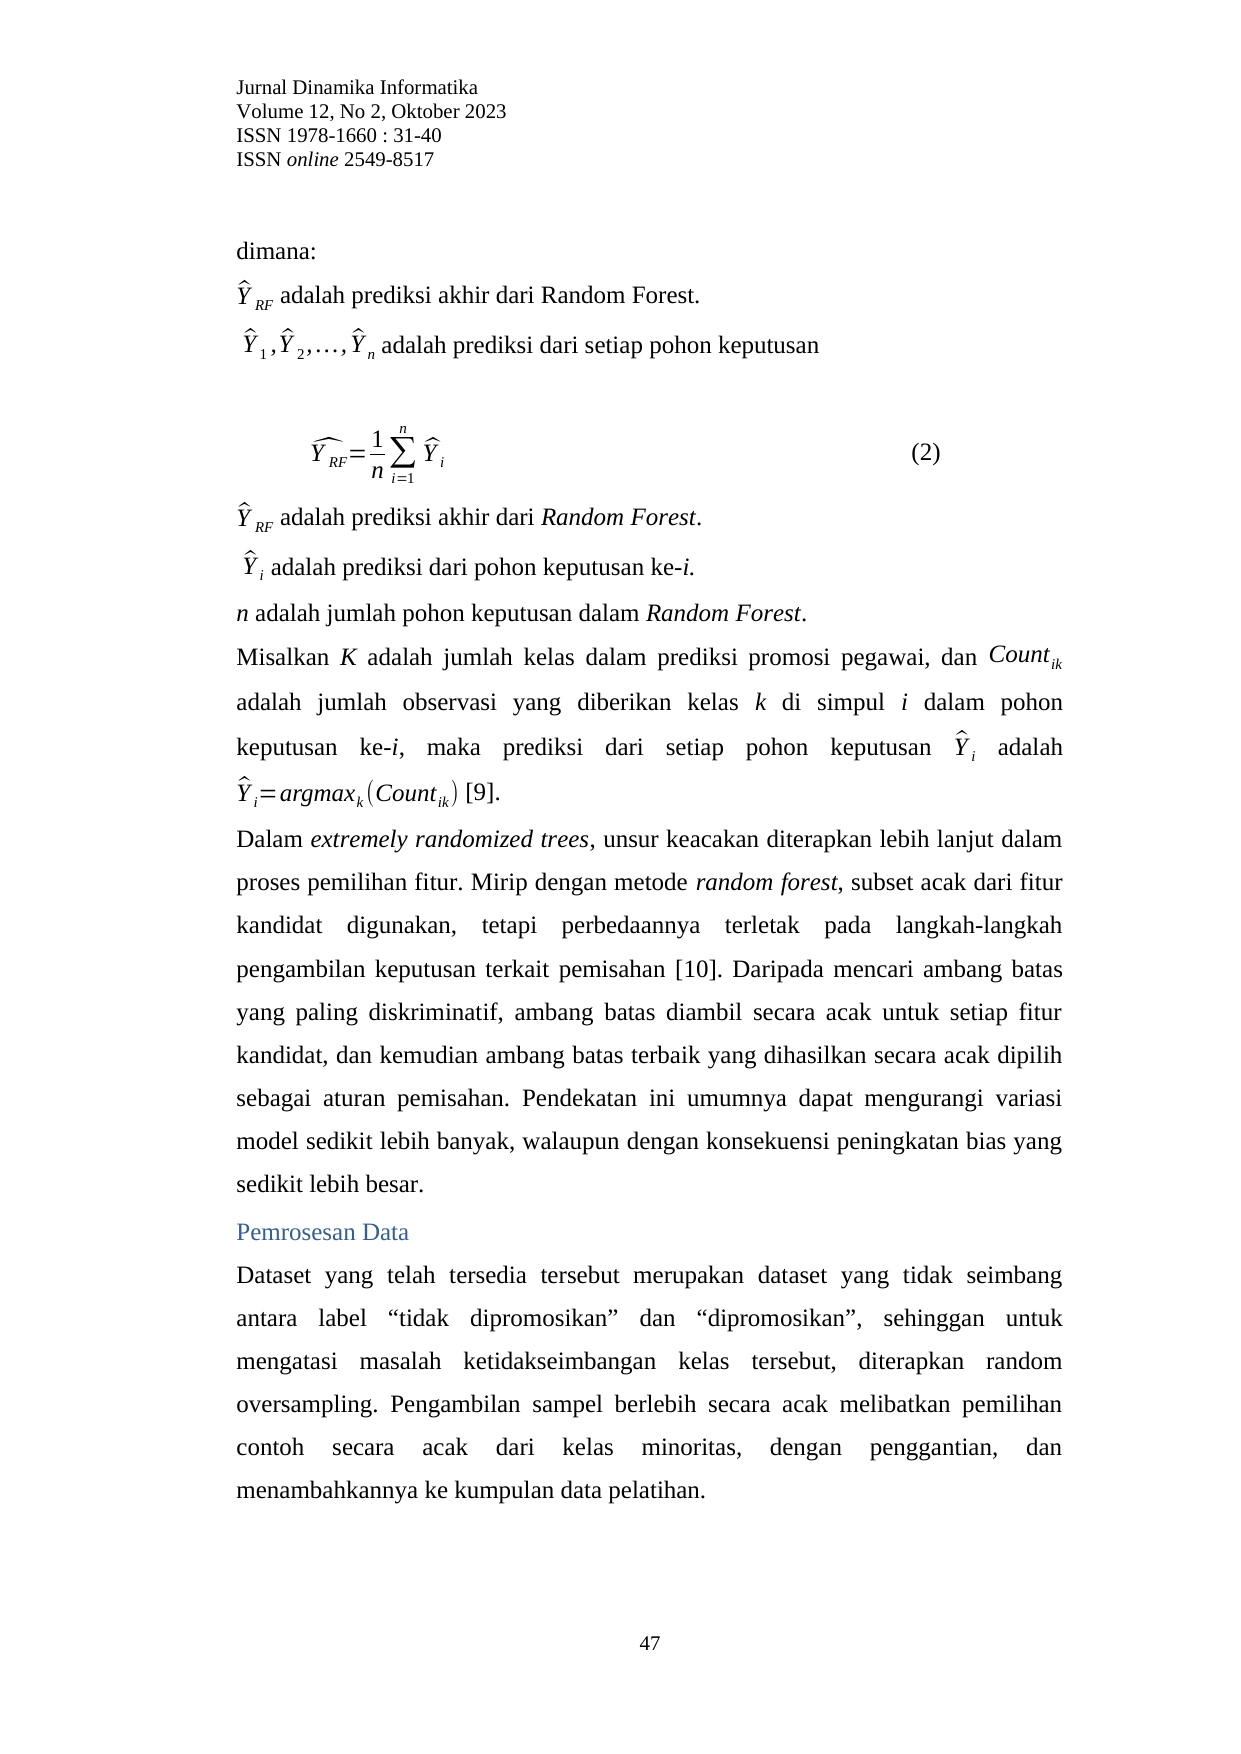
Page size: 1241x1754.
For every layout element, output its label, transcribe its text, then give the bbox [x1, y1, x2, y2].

text Misalkan K adalah jumlah kelas dalam prediksi promosi pegawai, dan adalah jumlah observasi yang diberikan kelas k di simpul i dalam pohon keputusan ke-i, maka prediksi dari setiap pohon keputusan adalah [9]. [236, 641, 1063, 810]
text n adalah jumlah pohon keputusan dalam Random Forest. [236, 598, 1063, 627]
text adalah prediksi dari setiap pohon keputusan [236, 328, 1063, 362]
subtitle Pemrosesan Data [236, 1217, 1063, 1245]
text adalah prediksi dari pohon keputusan ke-i. [236, 549, 1063, 583]
text adalah prediksi akhir dari Random Forest. [236, 501, 1063, 535]
text Dataset yang telah tersedia tersebut merupakan dataset yang tidak seimbang antara label “tidak dipromosikan” dan “dipromosikan”, sehinggan untuk mengatasi masalah ketidakseimbangan kelas tersebut, diterapkan random oversampling. Pengambilan sampel berlebih secara acak melibatkan pemilihan contoh secara acak dari kelas minoritas, dengan penggantian, dan menambahkannya ke kumpulan data pelatihan. [236, 1260, 1063, 1504]
text Dalam extremely randomized trees, unsur keacakan diterapkan lebih lanjut dalam proses pemilihan fitur. Mirip dengan metode random forest, subset acak dari fitur kandidat digunakan, tetapi perbedaannya terletak pada langkah-langkah pengambilan keputusan terkait pemisahan [10]. Daripada mencari ambang batas yang paling diskriminatif, ambang batas diambil secara acak untuk setiap fitur kandidat, dan kemudian ambang batas terbaik yang dihasilkan secara acak dipilih sebagai aturan pemisahan. Pendekatan ini umumnya dapat mengurangi variasi model sedikit lebih banyak, walaupun dengan konsekuensi peningkatan bias yang sedikit lebih besar. [236, 824, 1063, 1198]
text adalah prediksi akhir dari Random Forest. [236, 279, 1063, 313]
text dimana: [236, 236, 1063, 265]
text (2) [236, 419, 1063, 487]
